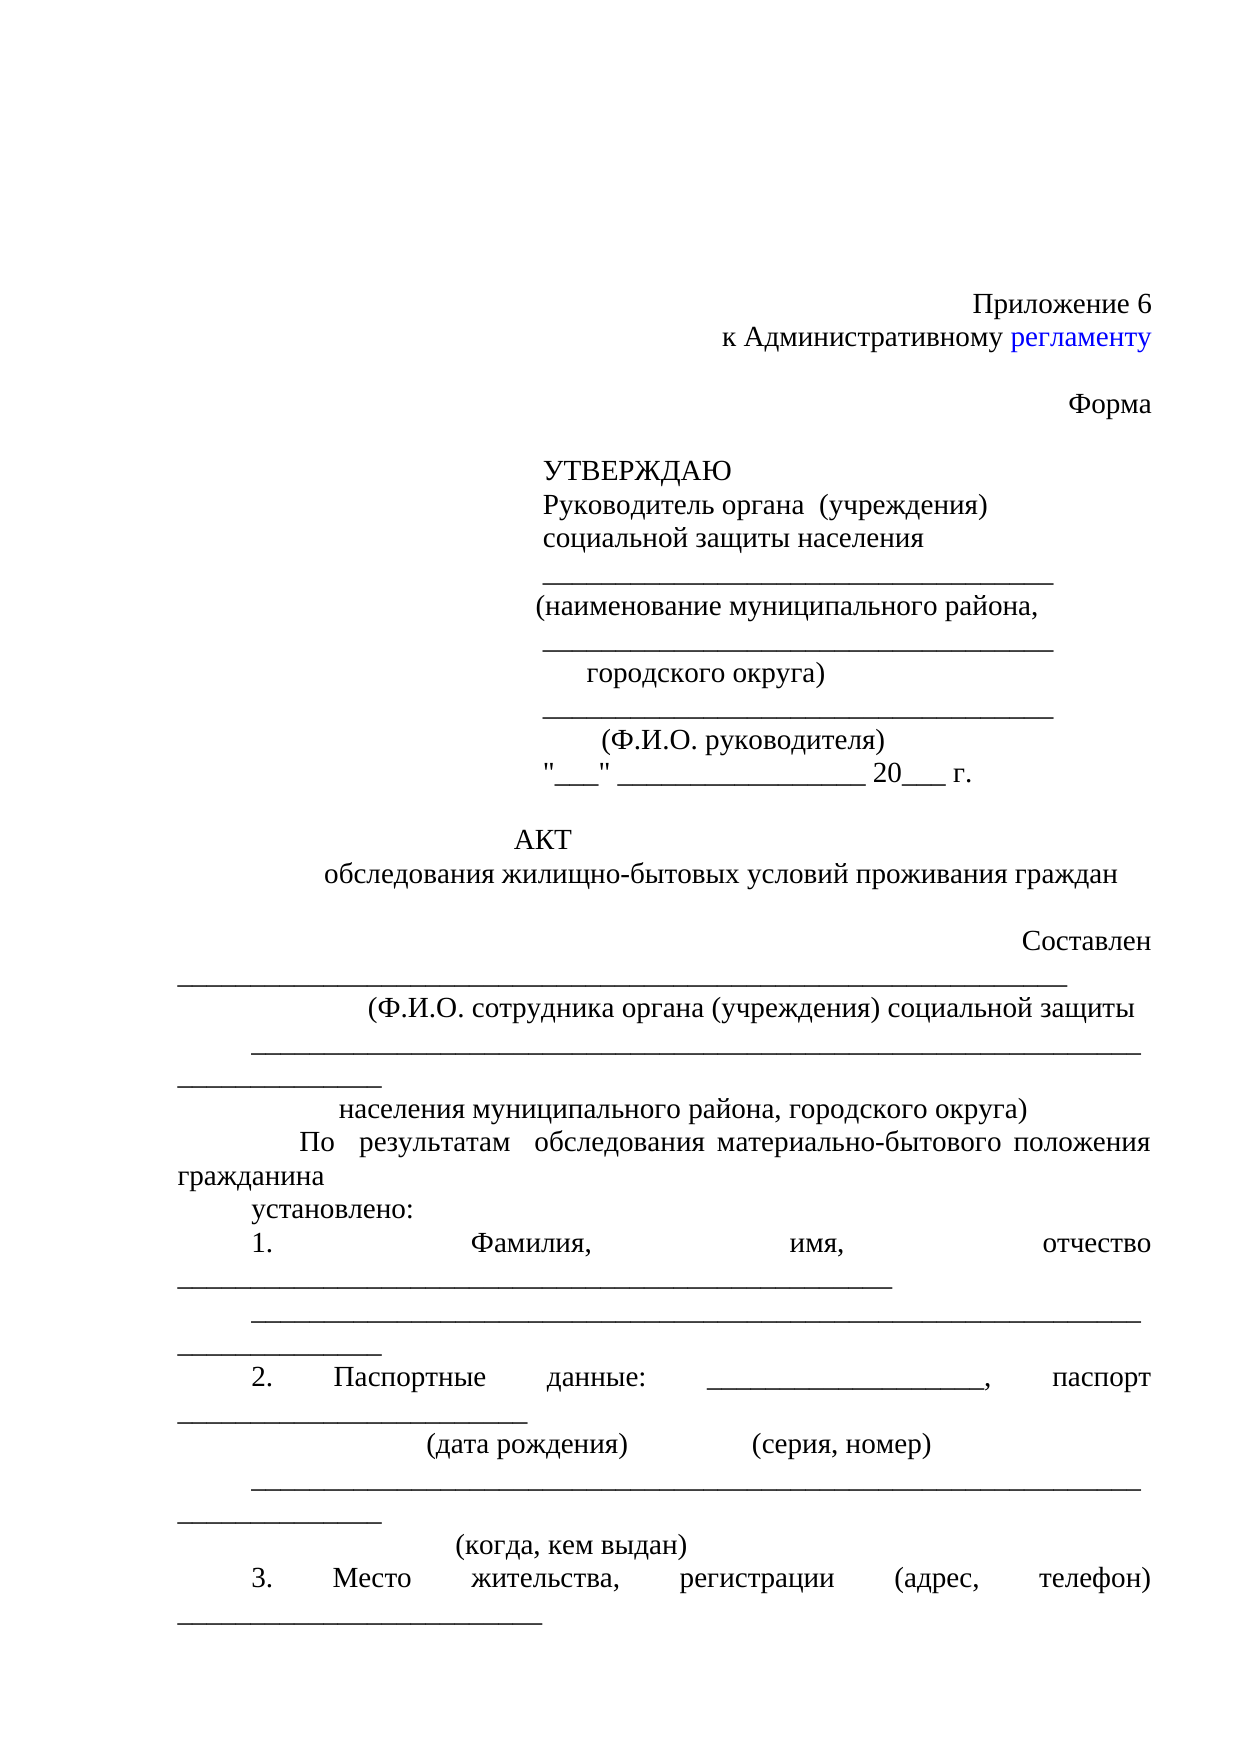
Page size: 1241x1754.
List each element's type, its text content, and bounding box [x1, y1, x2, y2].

text АКТ [177, 822, 1152, 856]
text УТВЕРЖДАЮ [177, 453, 1152, 487]
text (когда, кем выдан) [177, 1527, 1152, 1560]
text Приложение 6 [177, 286, 1152, 319]
text 3. Место жительства, регистрации (адрес, телефон) _________________________ [177, 1560, 1152, 1627]
text ___________________________________ [177, 688, 1152, 722]
text Составлен _____________________________________________________________ [177, 923, 1152, 990]
text Руководитель органа (учреждения) [177, 487, 1152, 521]
text 1. Фамилия, имя, отчество _________________________________________________ [177, 1225, 1152, 1292]
text установлено: [177, 1191, 1152, 1225]
text ___________________________________ [177, 621, 1152, 655]
text "___" _________________ 20___ г. [177, 755, 1152, 789]
text населения муниципального района, городского округа) [177, 1091, 1152, 1124]
text социальной защиты населения [177, 521, 1152, 554]
text городского округа) [177, 655, 1152, 688]
text 2. Паспортные данные: ___________________, паспорт ________________________ [177, 1359, 1152, 1426]
text (дата рождения) (серия, номер) [177, 1426, 1152, 1460]
text (Ф.И.О. руководителя) [177, 722, 1152, 755]
text ___________________________________________________________________________ [177, 1292, 1152, 1359]
text ___________________________________ [177, 554, 1152, 588]
text Форма [177, 386, 1152, 420]
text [177, 1460, 1152, 1527]
text По результатам обследования материально-бытового положения гражданина [177, 1124, 1152, 1191]
text обследования жилищно-бытовых условий проживания граждан [177, 856, 1152, 889]
text ___________________________________________________________________________ [177, 1024, 1152, 1091]
text (Ф.И.О. сотрудника органа (учреждения) социальной защиты [177, 990, 1152, 1024]
text (наименование муниципального района, [177, 588, 1152, 621]
text к Административному регламенту [177, 319, 1152, 353]
